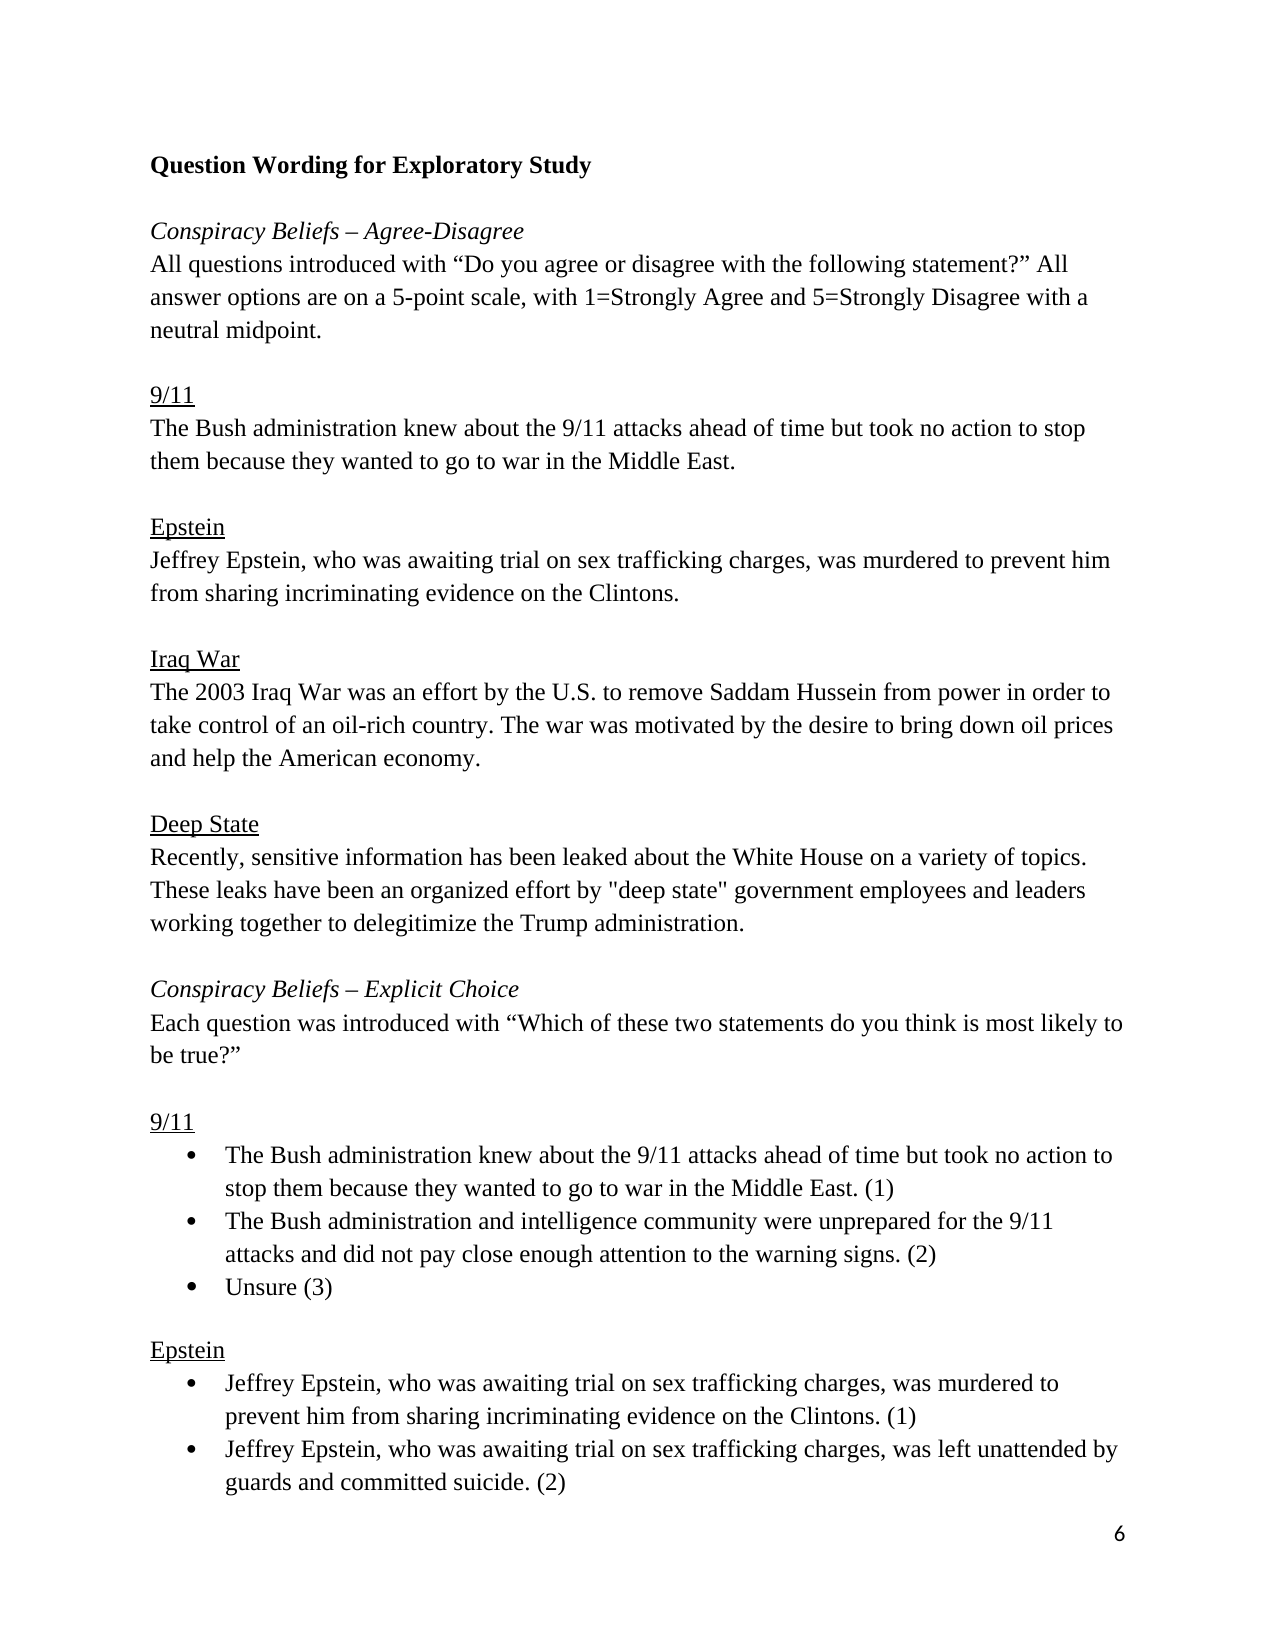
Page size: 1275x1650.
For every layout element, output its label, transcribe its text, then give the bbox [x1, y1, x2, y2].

text Jeffrey Epstein, who was awaiting trial on sex trafficking charges, was murdered to prevent him from sharing incriminating evidence on the Clintons. [150, 545, 1125, 607]
text All questions introduced with “Do you agree or disagree with the following statement?” All answer options are on a 5-point scale, with 1=Strongly Agree and 5=Strongly Disagree with a neutral midpoint. [150, 249, 1125, 376]
list The Bush administration knew about the 9/11 attacks ahead of time but took no action to stop them because they wanted to go to war in the Middle East. (1) [187, 1140, 1125, 1201]
list Jeffrey Epstein, who was awaiting trial on sex trafficking charges, was murdered to prevent him from sharing incriminating evidence on the Clintons. (1) [187, 1368, 1125, 1430]
list The Bush administration and intelligence community were unprepared for the 9/11 attacks and did not pay close enough attention to the warning signs. (2) [187, 1206, 1125, 1267]
text Epstein [150, 512, 1125, 541]
text 9/11 [150, 1107, 1125, 1135]
text Each question was introduced with “Which of these two statements do you think is most likely to be true?” [150, 1008, 1125, 1069]
text The 2003 Iraq War was an effort by the U.S. to remove Saddam Hussein from power in order to take control of an oil-rich country. The war was motivated by the desire to bring down oil prices and help the American economy. [150, 677, 1125, 772]
text 9/11 [150, 380, 1125, 409]
list Unsure (3) [187, 1272, 1125, 1301]
list Jeffrey Epstein, who was awaiting trial on sex trafficking charges, was left unattended by guards and committed suicide. (2) [187, 1434, 1125, 1496]
text Iraq War [150, 644, 1125, 673]
text Question Wording for Exploratory Study [150, 150, 1125, 179]
text Conspiracy Beliefs – Agree-Disagree [150, 216, 1125, 245]
text Epstein [150, 1335, 1125, 1364]
text Recently, sensitive information has been leaked about the White House on a variety of topics. These leaks have been an organized effort by "deep state" government employees and leaders working together to delegitimize the Trump administration. [150, 842, 1125, 937]
text The Bush administration knew about the 9/11 attacks ahead of time but took no action to stop them because they wanted to go to war in the Middle East. [150, 413, 1125, 475]
text Conspiracy Beliefs – Explicit Choice [150, 974, 1125, 1003]
text Deep State [150, 809, 1125, 838]
